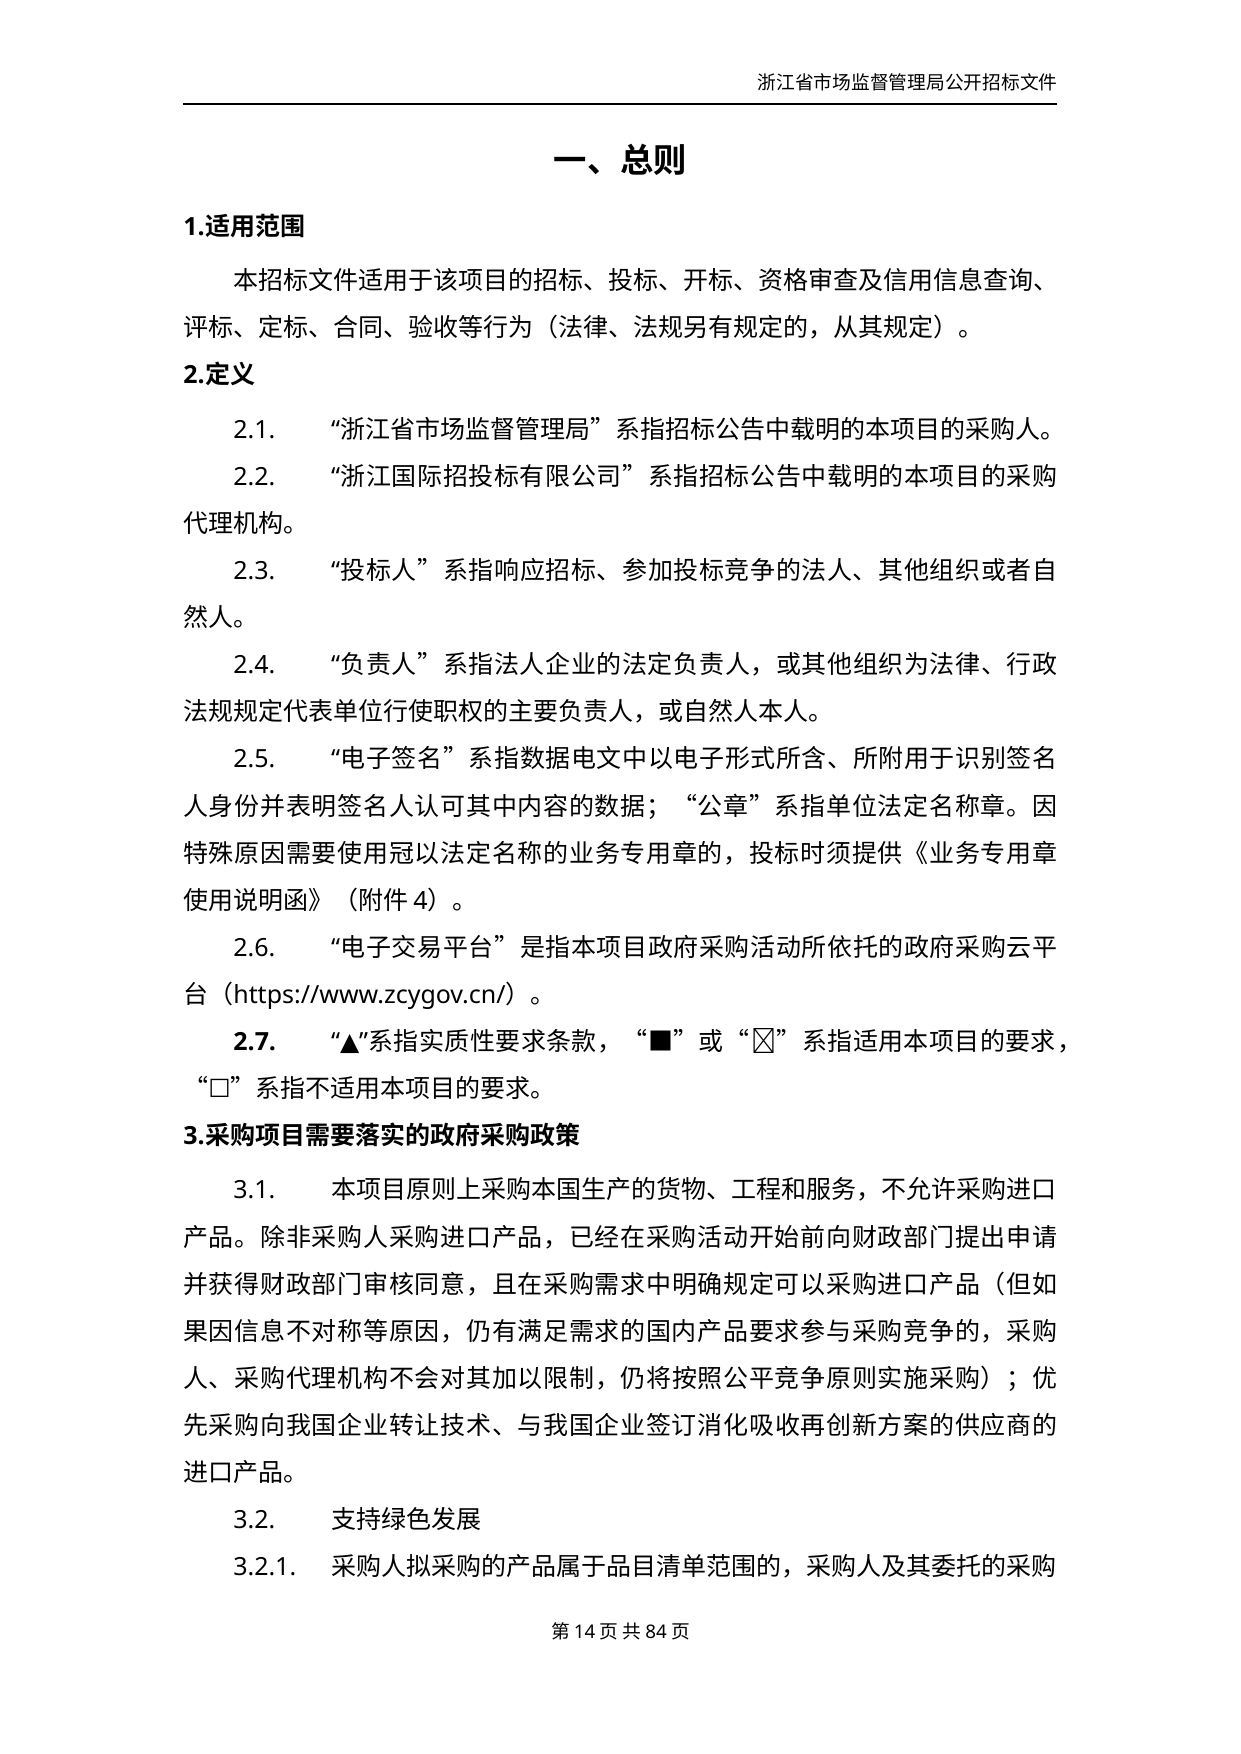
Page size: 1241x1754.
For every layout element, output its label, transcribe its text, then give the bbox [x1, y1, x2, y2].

list “浙江国际招投标有限公司”系指招标公告中载明的本项目的采购代理机构。 [183, 456, 1057, 540]
list “电子交易平台”是指本项目政府采购活动所依托的政府采购云平台（https://www.zcygov.cn/）。 [183, 927, 1057, 1011]
list “浙江省市场监督管理局”系指招标公告中载明的本项目的采购人。 [183, 409, 1057, 446]
list “电子签名”系指数据电文中以电子形式所含、所附用于识别签名人身份并表明签名人认可其中内容的数据；“公章”系指单位法定名称章。因特殊原因需要使用冠以法定名称的业务专用章的，投标时须提供《业务专用章使用说明函》（附件4）。 [183, 739, 1057, 916]
list 定义 [183, 355, 1057, 391]
text 本招标文件适用于该项目的招标、投标、开标、资格审查及信用信息查询、评标、定标、合同、验收等行为（法律、法规另有规定的，从其规定）。 [183, 261, 1057, 344]
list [183, 1547, 1057, 1583]
list “投标人”系指响应招标、参加投标竞争的法人、其他组织或者自然人。 [183, 551, 1057, 634]
list 适用范围 [183, 206, 1057, 243]
list “▲”系指实质性要求条款，“■”或“”系指适用本项目的要求，“”系指不适用本项目的要求。 [183, 1021, 1057, 1105]
list 采购项目需要落实的政府采购政策 [183, 1116, 1057, 1152]
list 本项目原则上采购本国生产的货物、工程和服务，不允许采购进口产品。除非采购人采购进口产品，已经在采购活动开始前向财政部门提出申请并获得财政部门审核同意，且在采购需求中明确规定可以采购进口产品（但如果因信息不对称等原因，仍有满足需求的国内产品要求参与采购竞争的，采购人、采购代理机构不会对其加以限制，仍将按照公平竞争原则实施采购）；优先采购向我国企业转让技术、与我国企业签订消化吸收再创新方案的供应商的进口产品。 [183, 1170, 1057, 1489]
list “负责人”系指法人企业的法定负责人，或其他组织为法律、行政法规规定代表单位行使职权的主要负责人，或自然人本人。 [183, 645, 1057, 728]
text 一、总则 [183, 134, 1057, 182]
list 支持绿色发展 [183, 1499, 1057, 1536]
